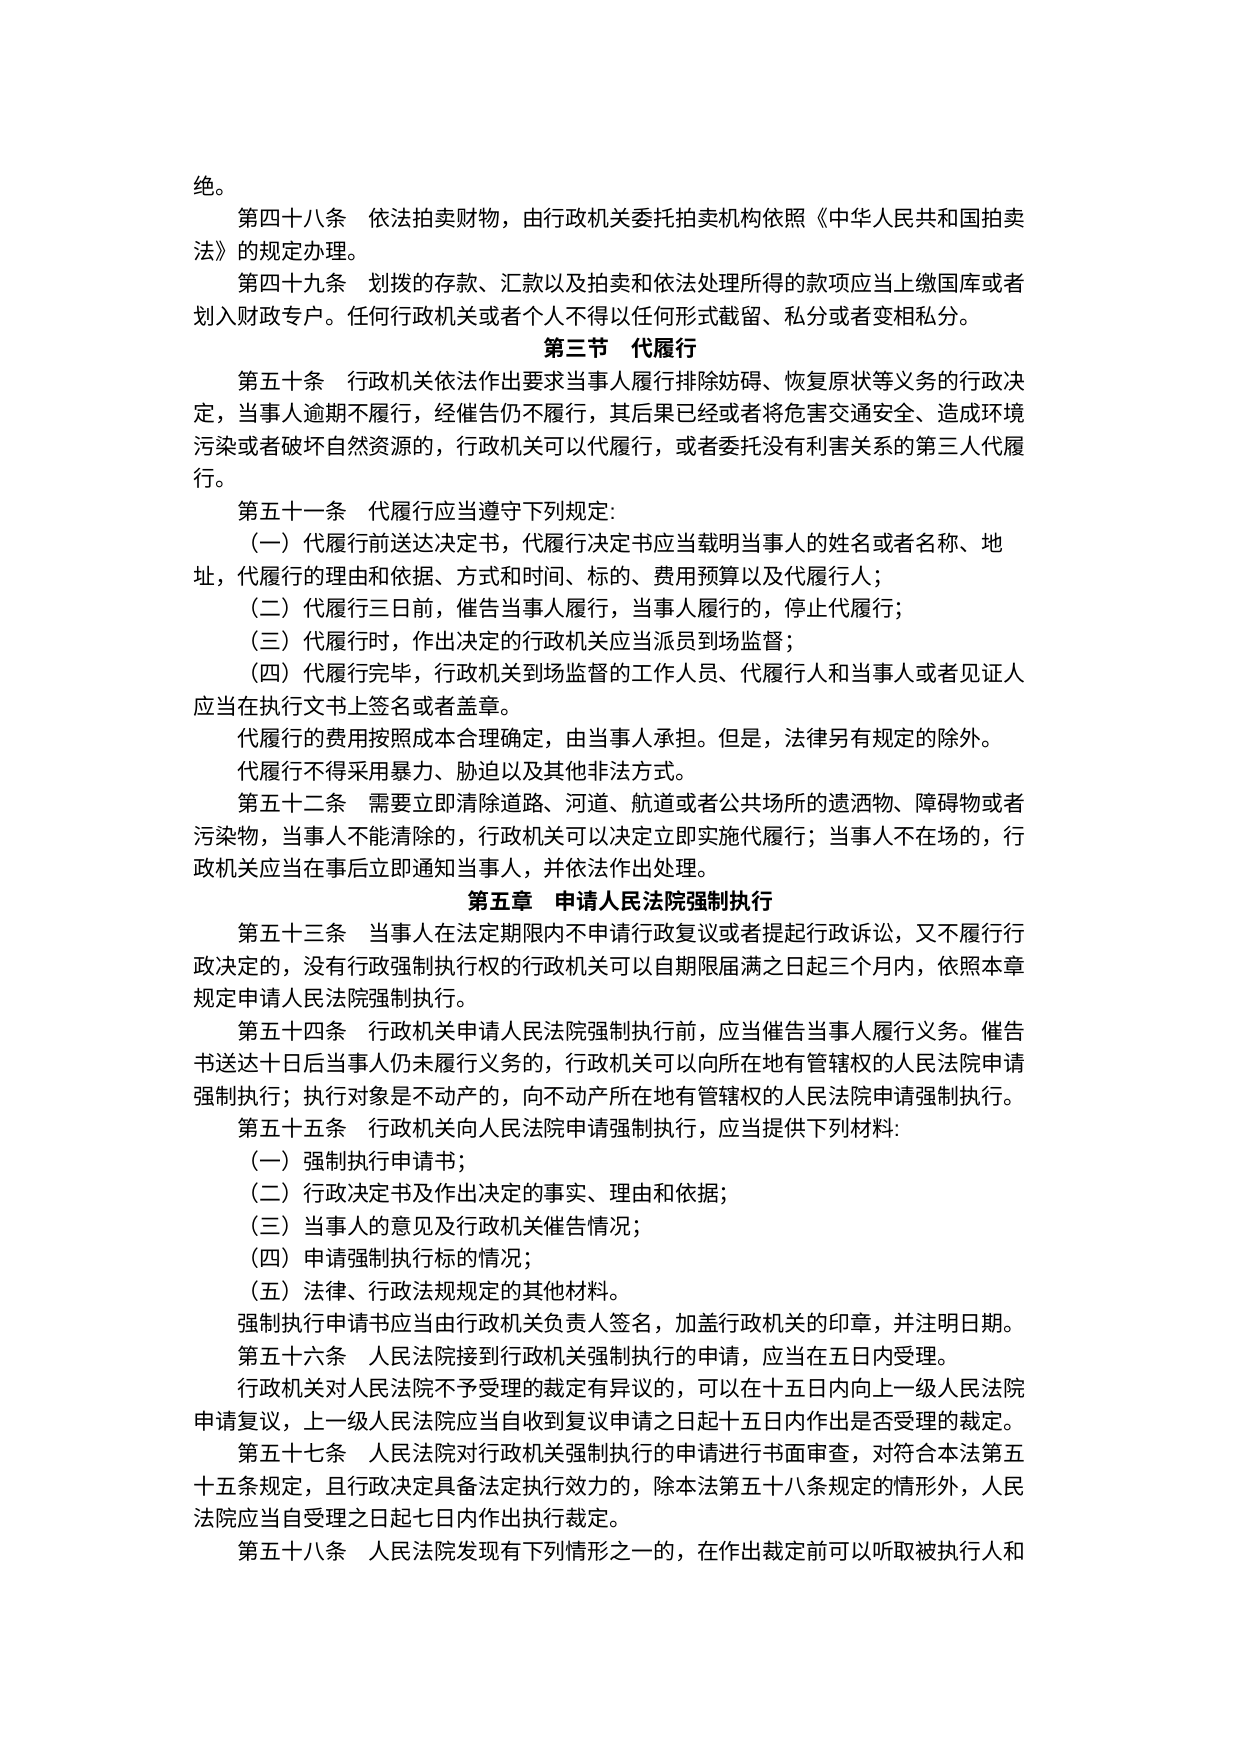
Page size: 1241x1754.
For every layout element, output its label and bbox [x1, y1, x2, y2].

table_cell [188, 162, 1053, 1572]
